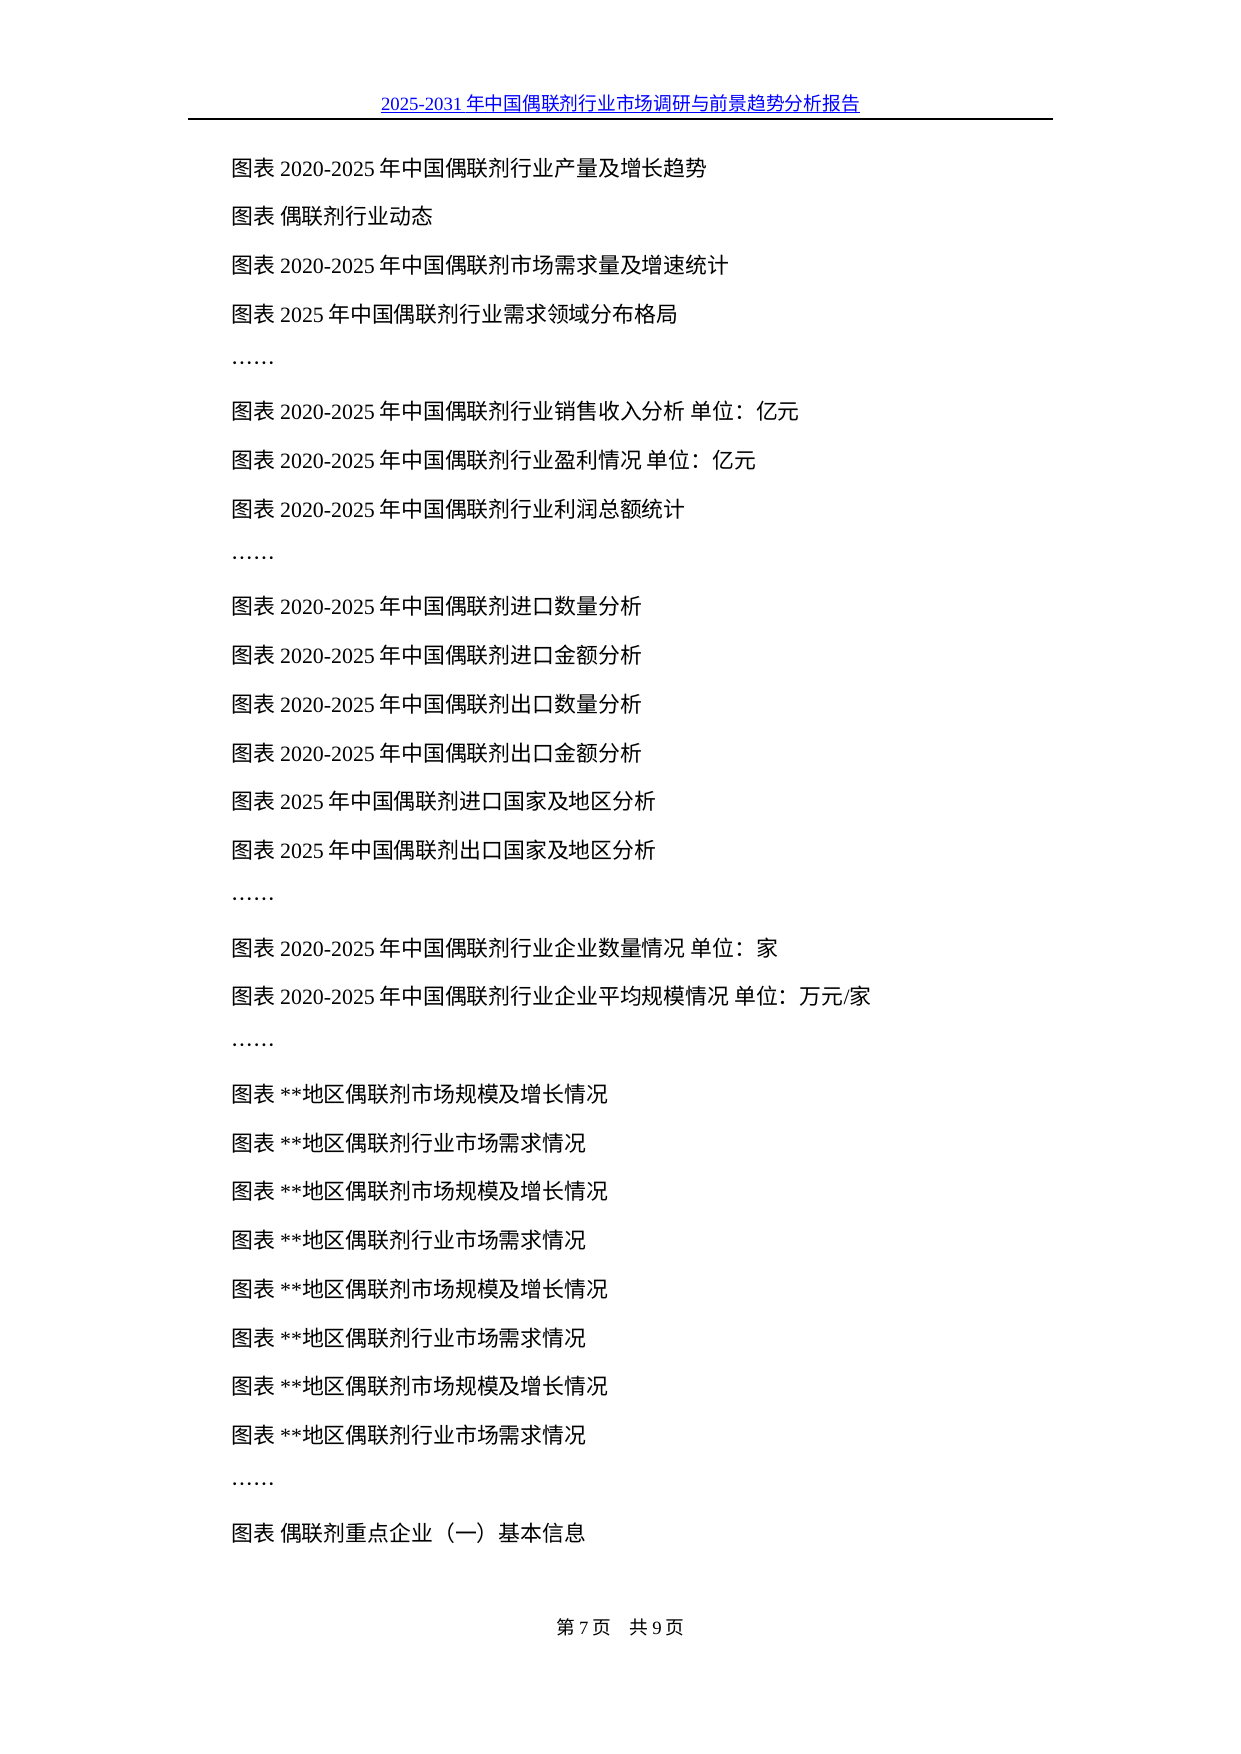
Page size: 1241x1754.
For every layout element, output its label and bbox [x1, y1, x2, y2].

text [187, 150, 1053, 1548]
